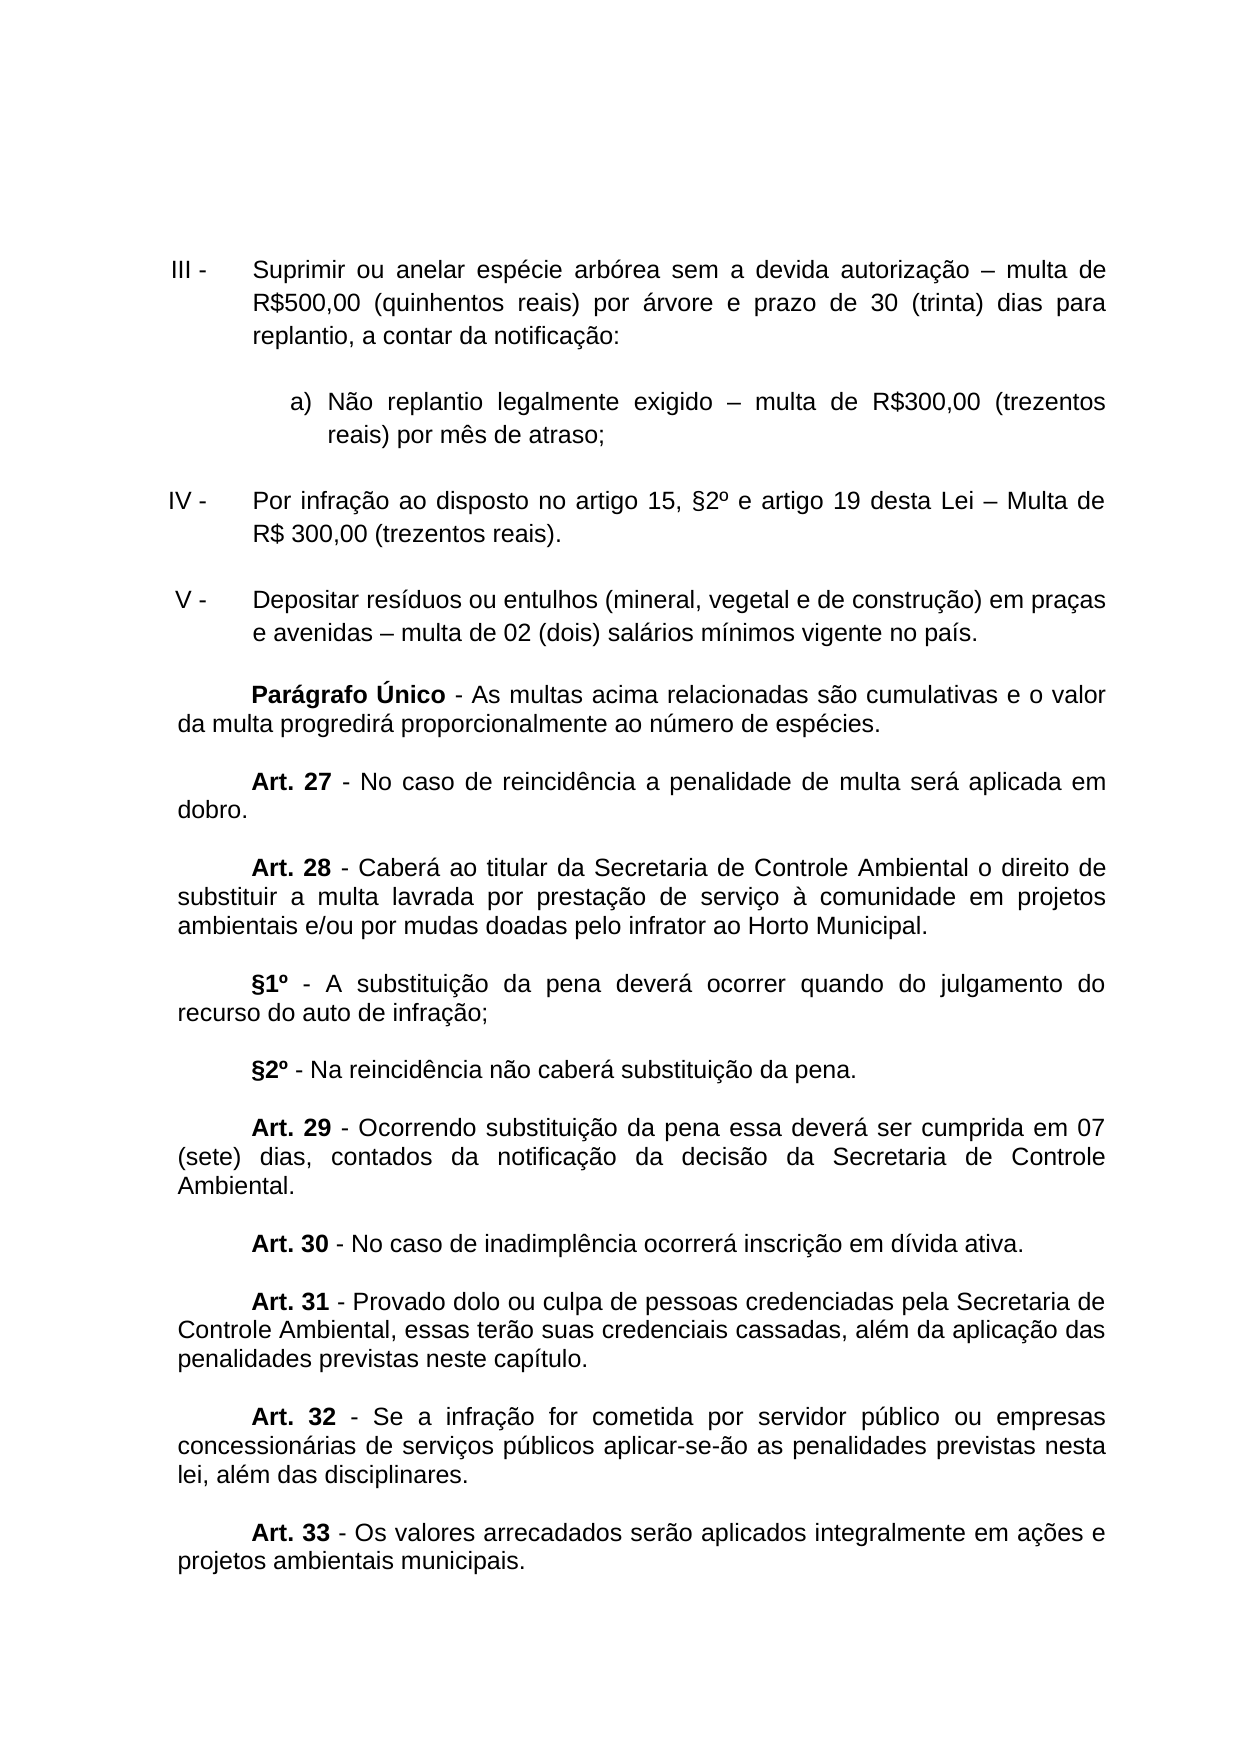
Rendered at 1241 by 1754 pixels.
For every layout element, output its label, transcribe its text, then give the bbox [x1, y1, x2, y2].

text §1º - A substituição da pena deverá ocorrer quando do julgamento do recurso do auto de infração; [177, 969, 1107, 1026]
list Não replantio legalmente exigido – multa de R$300,00 (trezentos reais) por mês de atraso; [290, 387, 1107, 448]
list Por infração ao disposto no artigo 15, §2º e artigo 19 desta Lei – Multa de R$ 300,00 (trezentos reais). [207, 486, 1107, 547]
list Suprimir ou anelar espécie arbórea sem a devida autorização – multa de R$500,00 (quinhentos reais) por árvore e prazo de 30 (trinta) dias para replantio, a contar da notificação: [207, 254, 1107, 349]
text Art. 33 - Os valores arrecadados serão aplicados integralmente em ações e projetos ambientais municipais. [177, 1517, 1107, 1575]
list Depositar resíduos ou entulhos (mineral, vegetal e de construção) em praças e avenidas – multa de 02 (dois) salários mínimos vigente no país. [207, 585, 1107, 647]
text Art. 32 - Se a infração for cometida por servidor público ou empresas concessionárias de serviços públicos aplicar-se-ão as penalidades previstas nesta lei, além das disciplinares. [177, 1402, 1107, 1488]
text Parágrafo Único - As multas acima relacionadas são cumulativas e o valor da multa progredirá proporcionalmente ao número de espécies. [177, 680, 1107, 737]
text Art. 31 - Provado dolo ou culpa de pessoas credenciadas pela Secretaria de Controle Ambiental, essas terão suas credenciais cassadas, além da aplicação das penalidades previstas neste capítulo. [177, 1287, 1107, 1373]
text Art. 27 - No caso de reincidência a penalidade de multa será aplicada em dobro. [177, 767, 1107, 824]
text Art. 30 - No caso de inadimplência ocorrerá inscrição em dívida ativa. [177, 1229, 1107, 1257]
text Art. 29 - Ocorrendo substituição da pena essa deverá ser cumprida em 07 (sete) dias, contados da notificação da decisão da Secretaria de Controle Ambiental. [177, 1113, 1107, 1199]
text §2º - Na reincidência não caberá substituição da pena. [177, 1055, 1107, 1084]
text Art. 28 - Caberá ao titular da Secretaria de Controle Ambiental o direito de substituir a multa lavrada por prestação de serviço à comunidade em projetos ambientais e/ou por mudas doadas pelo infrator ao Horto Municipal. [177, 853, 1107, 939]
